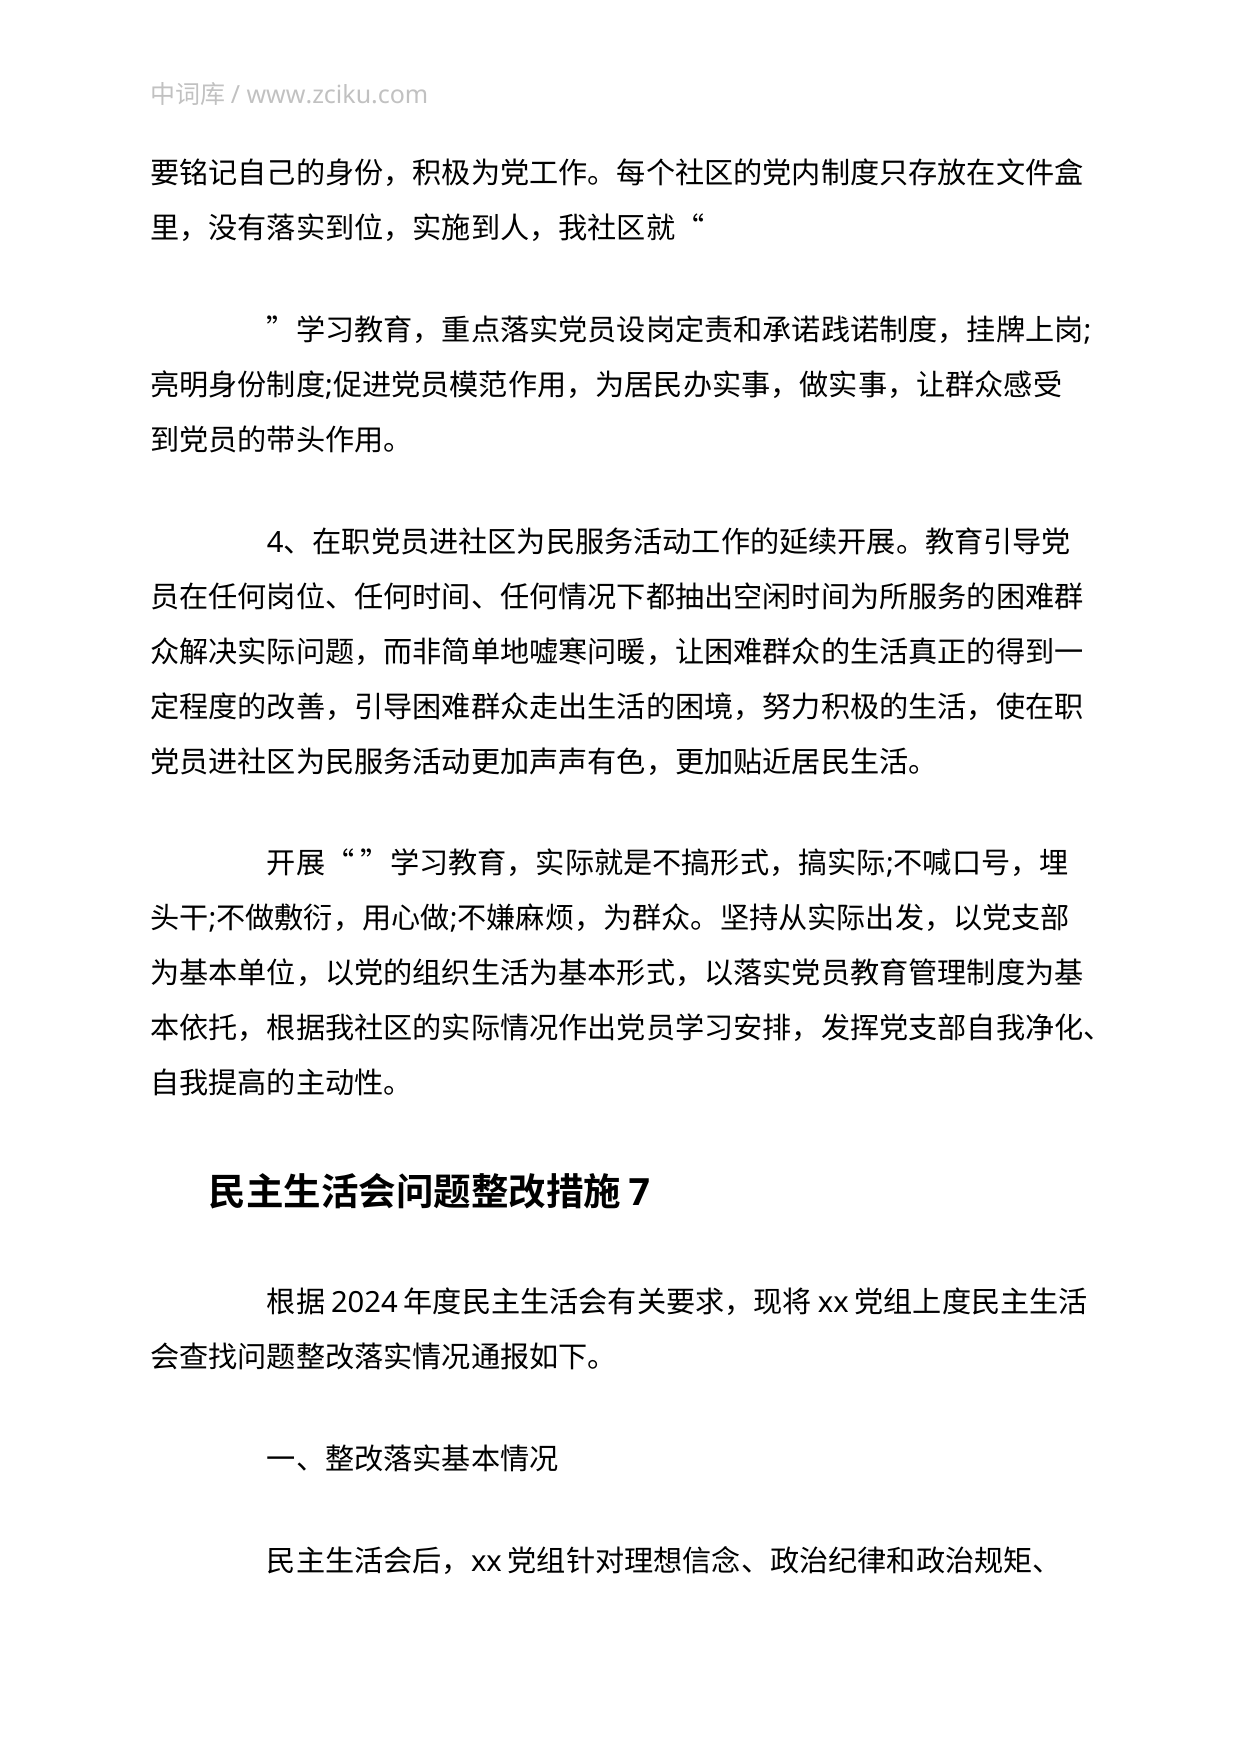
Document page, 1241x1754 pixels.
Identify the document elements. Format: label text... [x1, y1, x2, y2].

text ”学习教育，重点落实党员设岗定责和承诺践诺制度，挂牌上岗;亮明身份制度;促进党员模范作用，为居民办实事，做实事，让群众感受到党员的带头作用。 [150, 307, 1090, 459]
text 民主生活会问题整改措施7 [150, 1161, 1090, 1216]
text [150, 150, 1090, 247]
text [150, 1538, 1090, 1580]
text 开展“ ”学习教育，实际就是不搞形式，搞实际;不喊口号，埋头干;不做敷衍，用心做;不嫌麻烦，为群众。坚持从实际出发，以党支部为基本单位，以党的组织生活为基本形式，以落实党员教育管理制度为基本依托，根据我社区的实际情况作出党员学习安排，发挥党支部自我净化、自我提高的主动性。 [150, 840, 1090, 1102]
text 一、整改落实基本情况 [150, 1436, 1090, 1478]
text 根据2024年度民主生活会有关要求，现将xx党组上度民主生活会查找问题整改落实情况通报如下。 [150, 1279, 1090, 1376]
text 4、在职党员进社区为民服务活动工作的延续开展。教育引导党员在任何岗位、任何时间、任何情况下都抽出空闲时间为所服务的困难群众解决实际问题，而非简单地嘘寒问暖，让困难群众的生活真正的得到一定程度的改善，引导困难群众走出生活的困境，努力积极的生活，使在职党员进社区为民服务活动更加声声有色，更加贴近居民生活。 [150, 518, 1090, 780]
